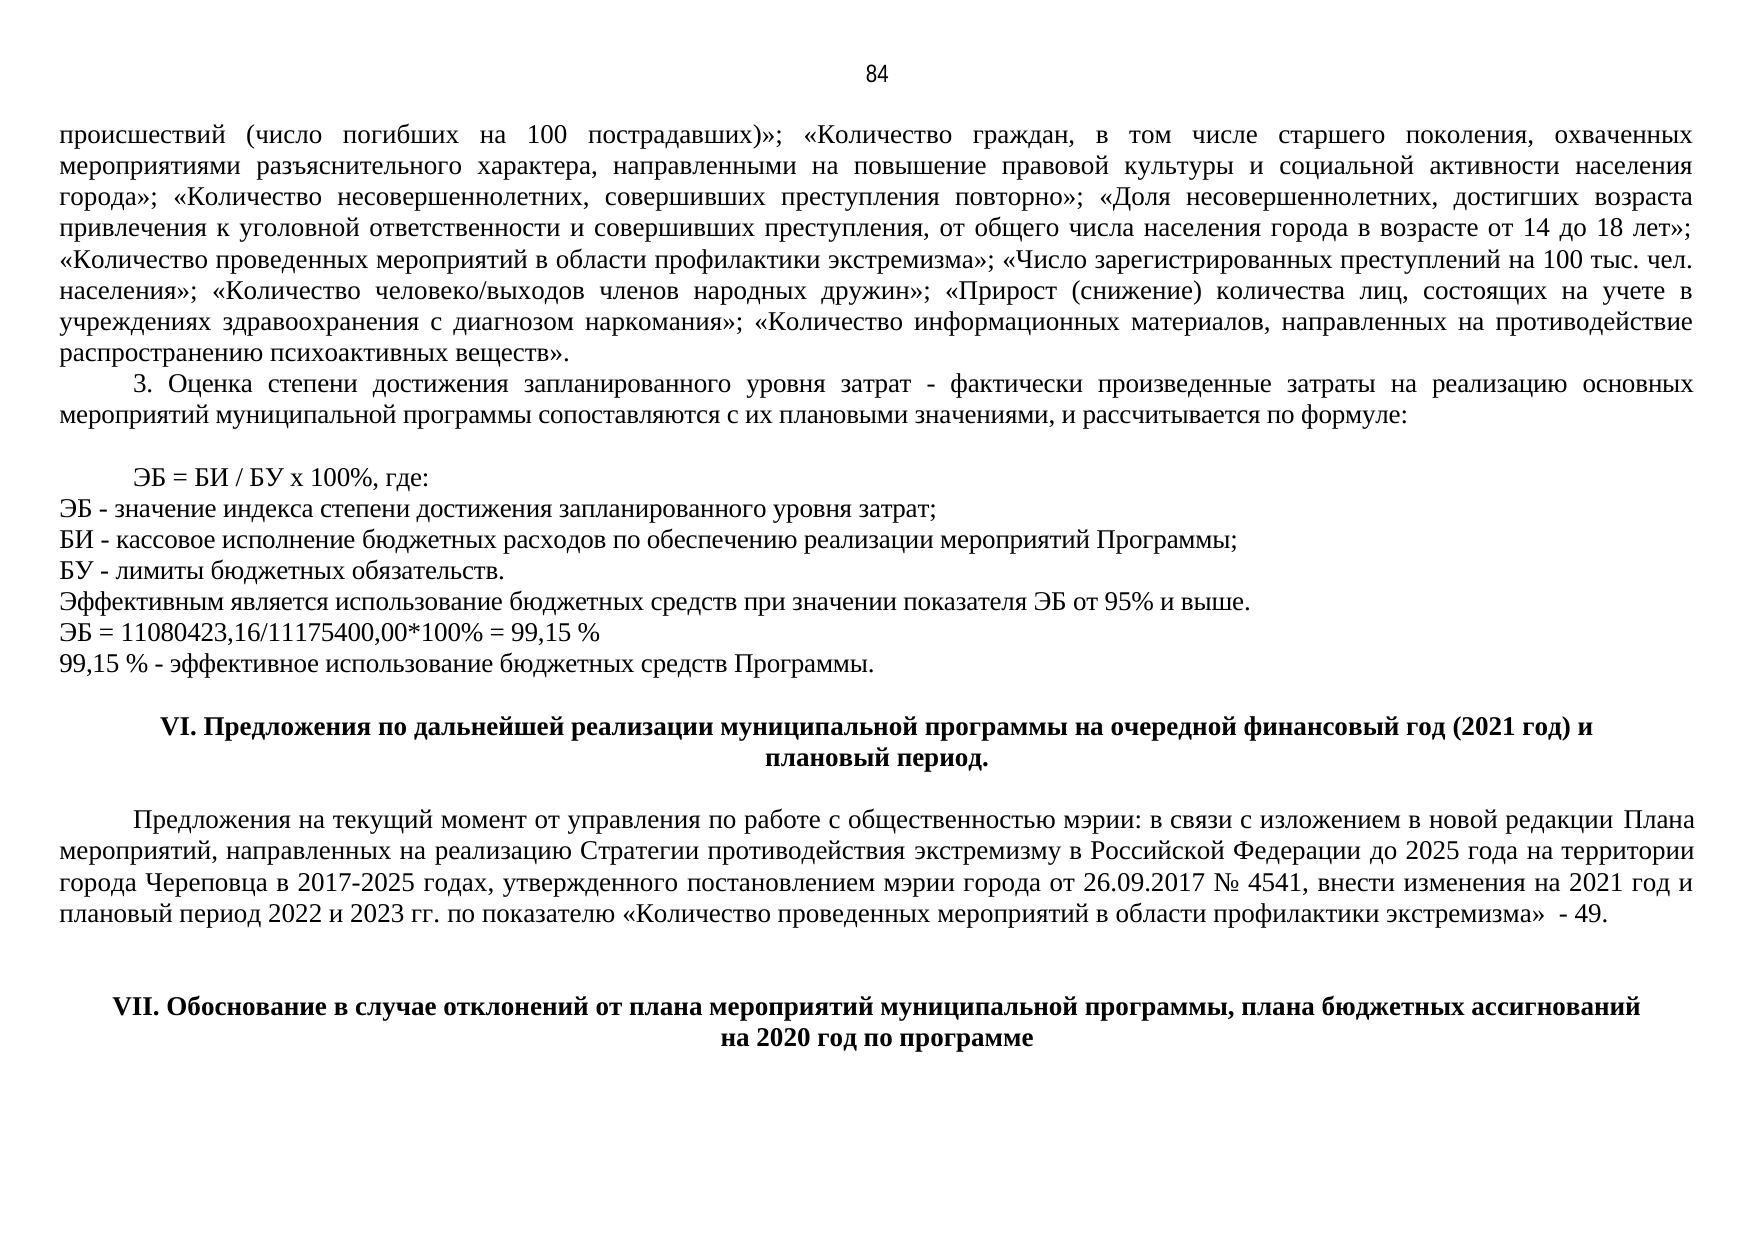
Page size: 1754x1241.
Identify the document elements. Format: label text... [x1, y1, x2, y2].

text БУ - лимиты бюджетных обязательств. [59, 554, 1695, 585]
text Предложения на текущий момент от управления по работе с общественностью мэрии: в связи с изложением в новой редакции Плана мероприятий, направленных на реализацию Стратегии противодействия экстремизму в Российской Федерации до 2025 года на территории города Череповца в 2017-2025 годах, утвержденного постановлением мэрии города от 26.09.2017 № 4541, внести изменения на 2021 год и плановый период 2022 и 2023 гг. по показателю «Количество проведенных мероприятий в области профилактики экстремизма» - 49. [59, 803, 1695, 928]
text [59, 118, 1695, 367]
text ЭБ = 11080423,16/11175400,00*100% = 99,15 % [59, 616, 1695, 648]
text БИ - кассовое исполнение бюджетных расходов по обеспечению реализации мероприятий Программы; [59, 523, 1695, 554]
text 99,15 % - эффективное использование бюджетных средств Программы. [59, 648, 1695, 679]
text VII. Обоснование в случае отклонений от плана мероприятий муниципальной программы, плана бюджетных ассигнований [59, 990, 1695, 1021]
text Эффективным является использование бюджетных средств при значении показателя ЭБ от 95% и выше. [59, 585, 1695, 616]
text 3. Оценка степени достижения запланированного уровня затрат - фактически произведенные затраты на реализацию основных мероприятий муниципальной программы сопоставляются с их плановыми значениями, и рассчитывается по формуле: [59, 367, 1695, 429]
text на 2020 год по программе [59, 1021, 1695, 1052]
text плановый период. [59, 741, 1695, 772]
text ЭБ - значение индекса степени достижения запланированного уровня затрат; [59, 492, 1695, 523]
text VI. Предложения по дальнейшей реализации муниципальной программы на очередной финансовый год (2021 год) и [59, 710, 1695, 741]
text ЭБ = БИ / БУ x 100%, где: [59, 461, 1695, 492]
